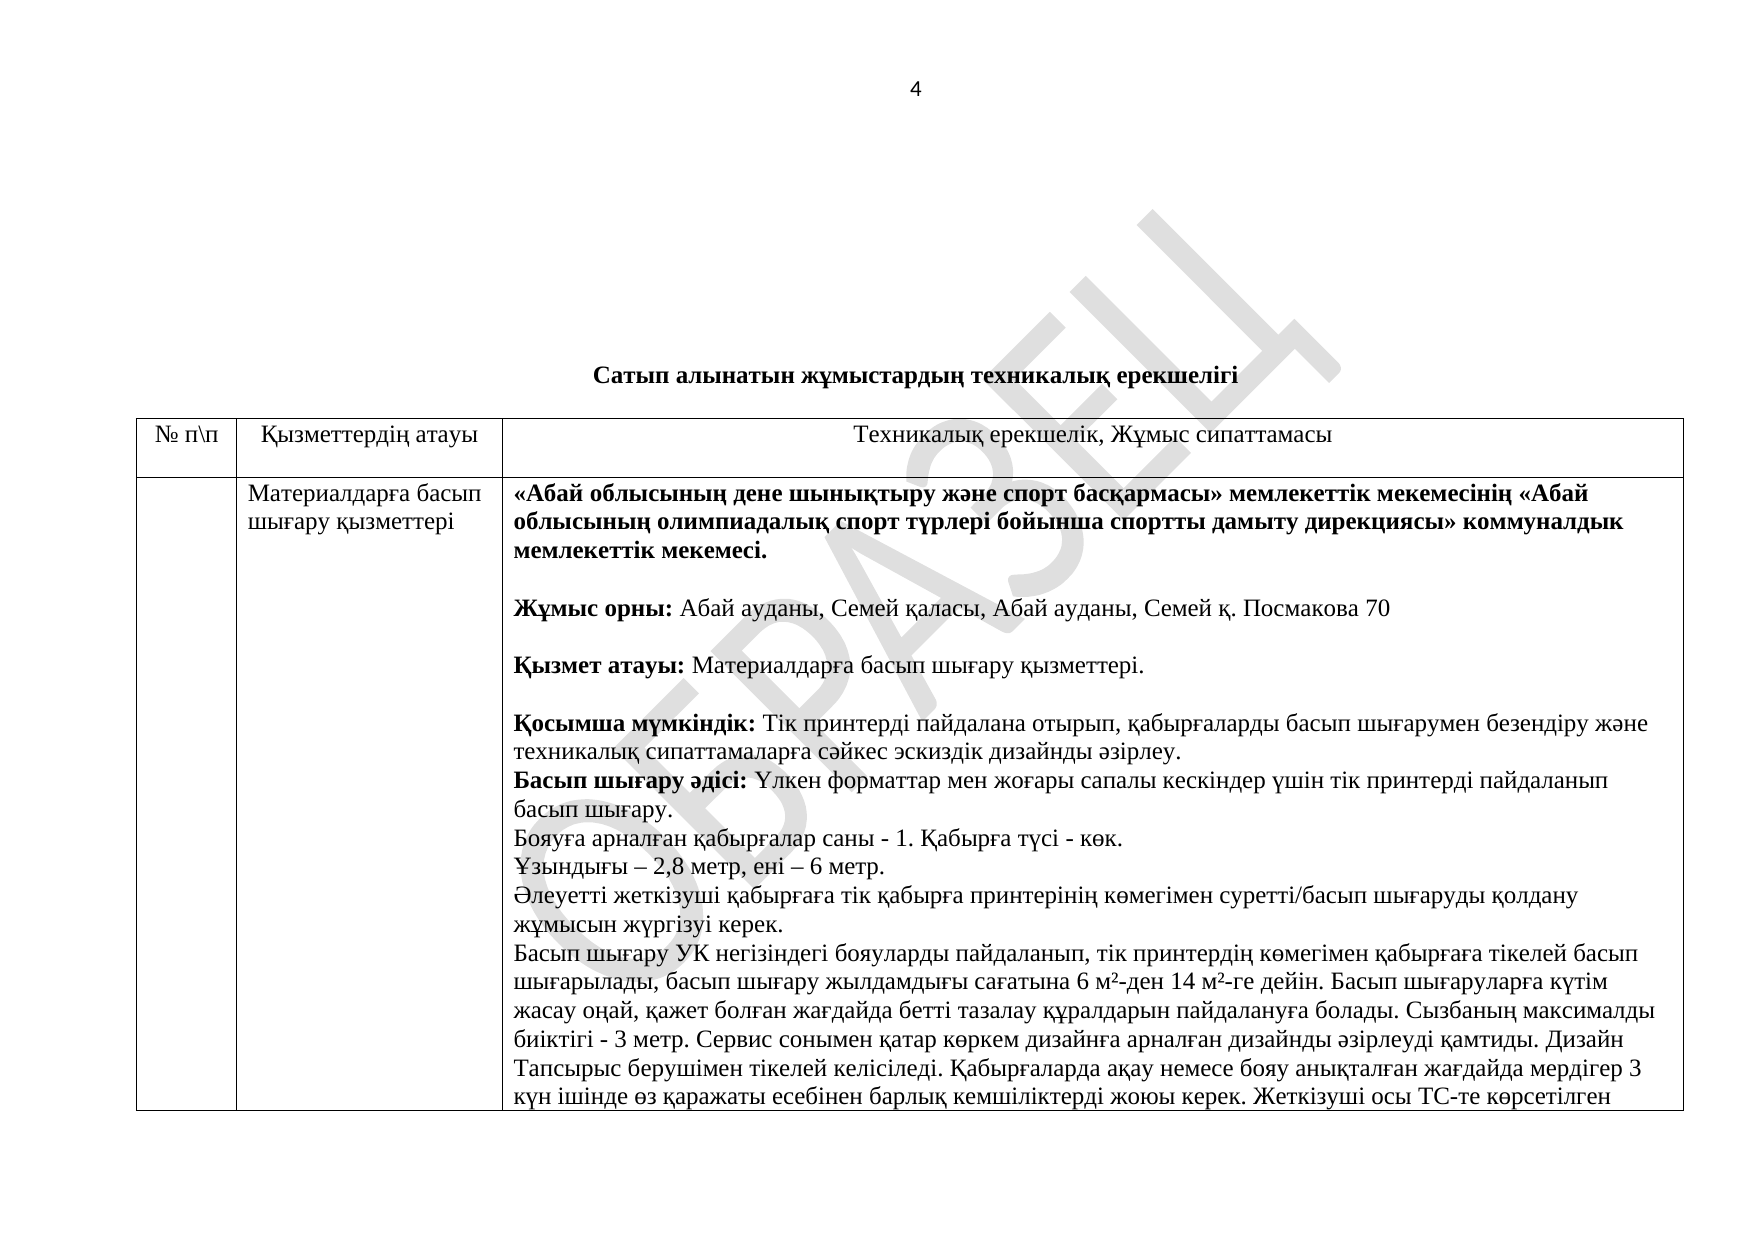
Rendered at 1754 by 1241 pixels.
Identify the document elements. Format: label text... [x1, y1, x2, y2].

table_cell [137, 478, 236, 1110]
table_header Техникалық ерекшелік, Жұмыс сипаттамасы [503, 419, 1683, 477]
text Сатып алынатын жұмыстардың техникалық ерекшелігі [148, 361, 1683, 389]
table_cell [503, 478, 1683, 1110]
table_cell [237, 478, 502, 1110]
table_header Қызметтердің атауы [237, 419, 502, 477]
table_header № п\п [137, 419, 236, 477]
